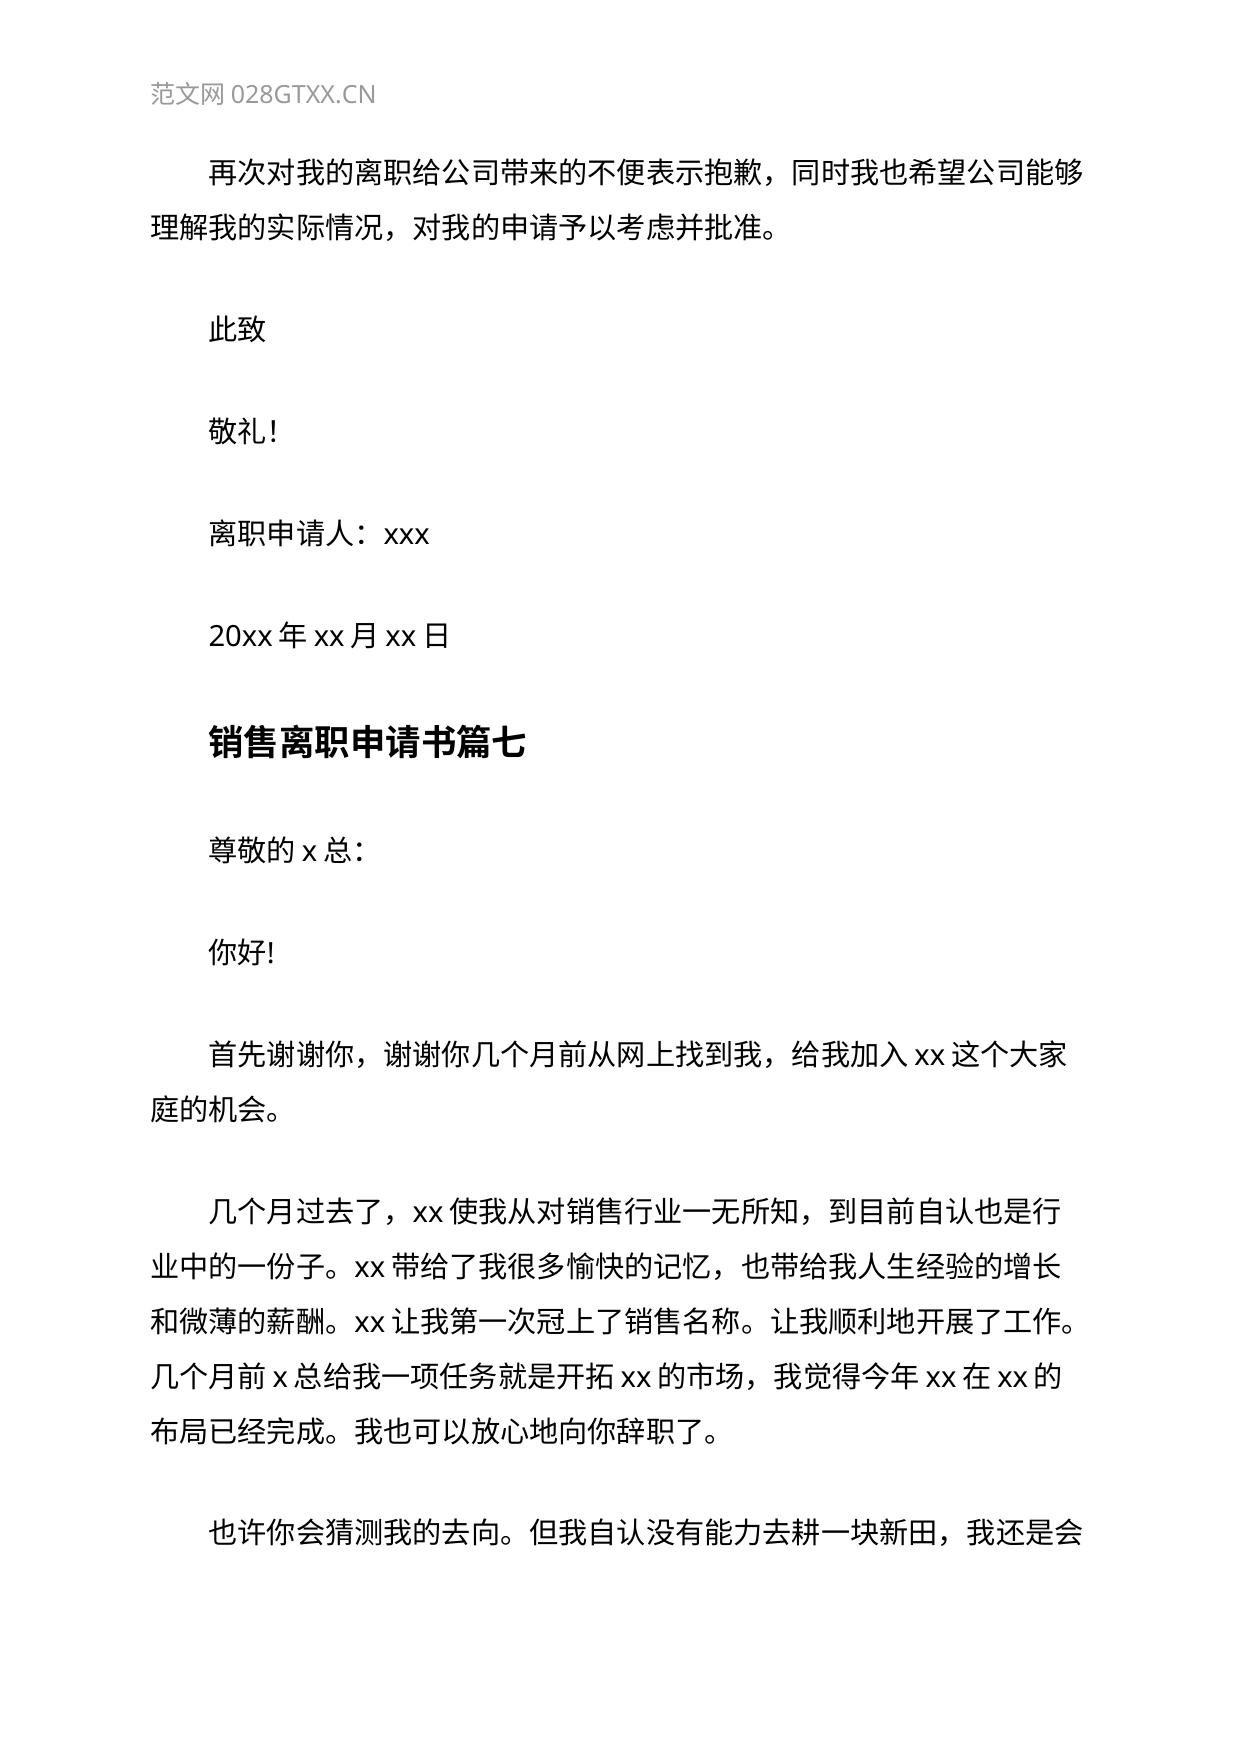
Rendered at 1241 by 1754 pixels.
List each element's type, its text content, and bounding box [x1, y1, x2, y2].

text 首先谢谢你，谢谢你几个月前从网上找到我，给我加入xx这个大家庭的机会。 [150, 1032, 1090, 1129]
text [150, 1510, 1090, 1552]
text 此致 [150, 307, 1090, 349]
text 敬礼！ [150, 408, 1090, 451]
text 再次对我的离职给公司带来的不便表示抱歉，同时我也希望公司能够理解我的实际情况，对我的申请予以考虑并批准。 [150, 150, 1090, 247]
text 离职申请人：xxx [150, 510, 1090, 553]
text 20xx年xx月xx日 [150, 612, 1090, 654]
text 几个月过去了，xx使我从对销售行业一无所知，到目前自认也是行业中的一份子。xx带给了我很多愉快的记忆，也带给我人生经验的增长和微薄的薪酬。xx让我第一次冠上了销售名称。让我顺利地开展了工作。几个月前x总给我一项任务就是开拓xx的市场，我觉得今年xx在xx的布局已经完成。我也可以放心地向你辞职了。 [150, 1188, 1090, 1451]
text 你好! [150, 929, 1090, 972]
text 尊敬的x总： [150, 828, 1090, 870]
text 销售离职申请书篇七 [150, 714, 1090, 765]
